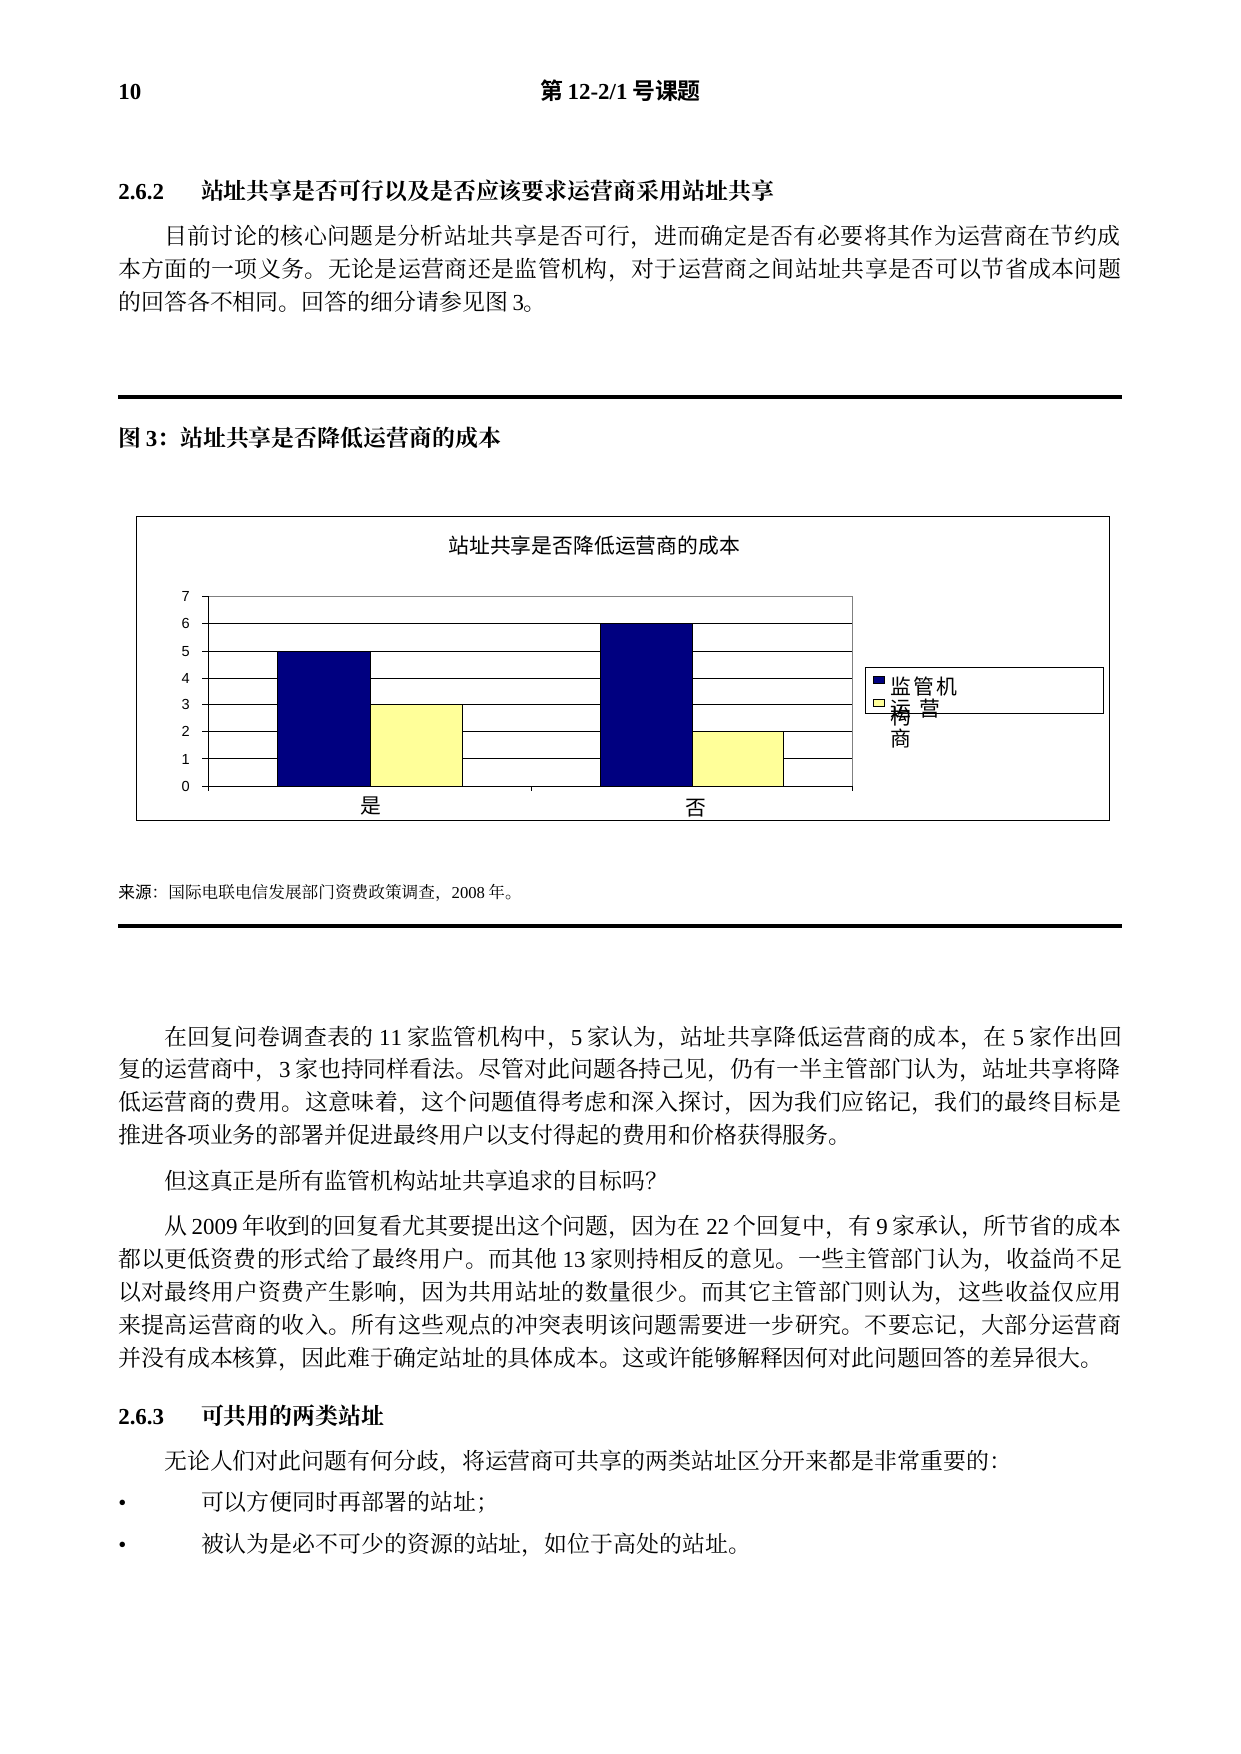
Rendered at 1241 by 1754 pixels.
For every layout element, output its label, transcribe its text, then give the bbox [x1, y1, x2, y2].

text • 可以方便同时再部署的站址； [118, 1484, 1122, 1517]
text 目前讨论的核心问题是分析站址共享是否可行，进而确定是否有必要将其作为运营商在节约成本方面的一项义务。无论是运营商还是监管机构，对于运营商之间站址共享是否可以节省成本问题的回答各不相同。回答的细分请参见图3。 [118, 218, 1122, 317]
text 在回复问卷调查表的11家监管机构中，5家认为，站址共享降低运营商的成本，在5家作出回复的运营商中，3家也持同样看法。尽管对此问题各持己见，仍有一半主管部门认为，站址共享将降低运营商的费用。这意味着，这个问题值得考虑和深入探讨，因为我们应铭记，我们的最终目标是推进各项业务的部署并促进最终用户以支付得起的费用和价格获得服务。 [118, 1019, 1122, 1150]
text • 被认为是必不可少的资源的站址，如位于高处的站址。 [118, 1526, 1122, 1559]
subtitle 2.6.2 站址共享是否可行以及是否应该要求运营商采用站址共享 [118, 173, 1122, 206]
text 无论人们对此问题有何分歧，将运营商可共享的两类站址区分开来都是非常重要的： [118, 1443, 1122, 1476]
text 但这真正是所有监管机构站址共享追求的目标吗？ [118, 1163, 1122, 1196]
title 图3：站址共享是否降低运营商的成本 [118, 399, 1122, 453]
text 来源：国际电联电信发展部门资费政策调查，2008年。 [118, 879, 1122, 924]
subtitle 2.6.3 可共用的两类站址 [118, 1398, 1122, 1431]
text 从2009年收到的回复看尤其要提出这个问题，因为在22个回复中，有9家承认，所节省的成本都以更低资费的形式给了最终用户。而其他13家则持相反的意见。一些主管部门认为，收益尚不足以对最终用户资费产生影响，因为共用站址的数量很少。而其它主管部门则认为，这些收益仅应用来提高运营商的收入。所有这些观点的冲突表明该问题需要进一步研究。不要忘记，大部分运营商并没有成本核算，因此难于确定站址的具体成本。这或许能够解释因何对此问题回答的差异很大。 [118, 1208, 1122, 1373]
